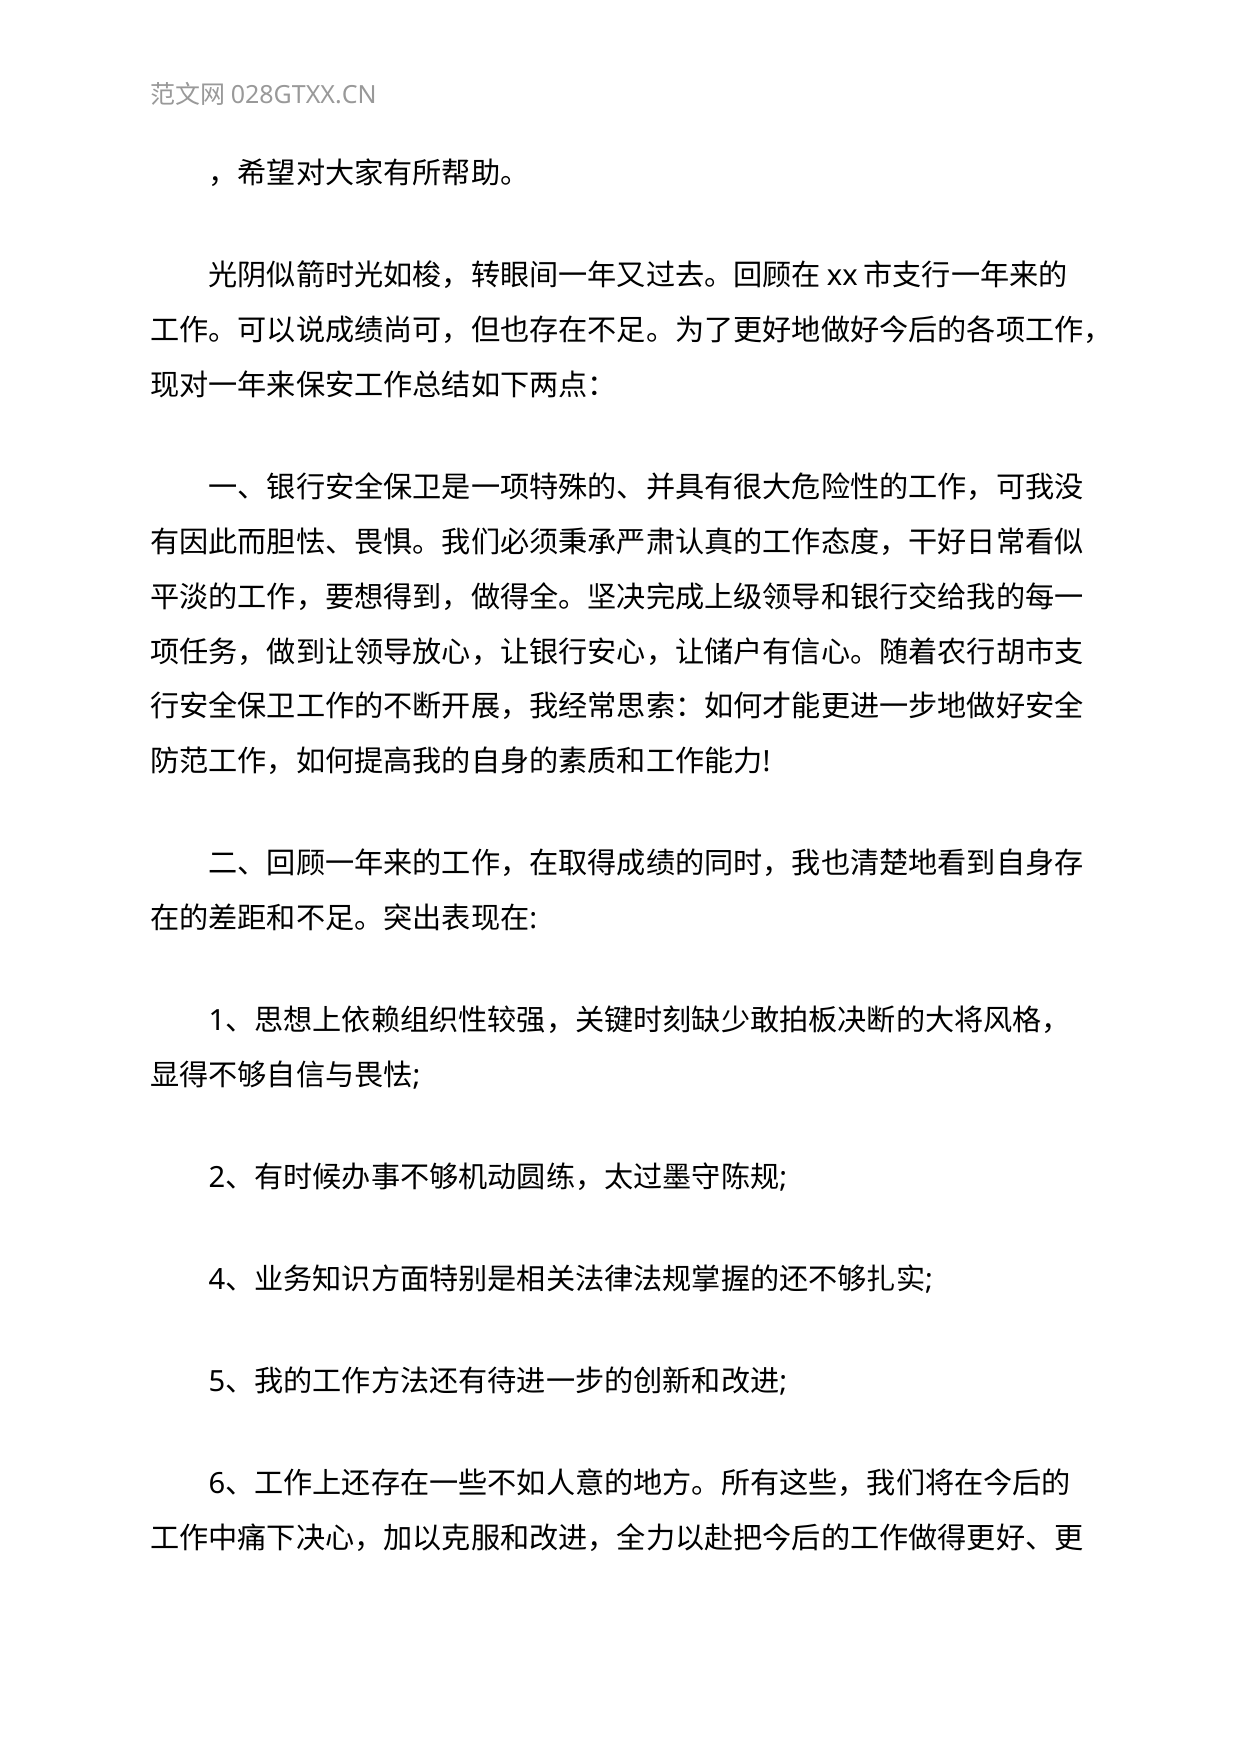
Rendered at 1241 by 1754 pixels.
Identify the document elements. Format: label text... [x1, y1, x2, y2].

text ，希望对大家有所帮助。 [150, 150, 1090, 192]
text 5、我的工作方法还有待进一步的创新和改进; [150, 1358, 1090, 1400]
text 二、回顾一年来的工作，在取得成绩的同时，我也清楚地看到自身存在的差距和不足。突出表现在: [150, 840, 1090, 937]
text 2、有时候办事不够机动圆练，太过墨守陈规; [150, 1154, 1090, 1196]
text 4、业务知识方面特别是相关法律法规掌握的还不够扎实; [150, 1256, 1090, 1298]
text 一、银行安全保卫是一项特殊的、并具有很大危险性的工作，可我没有因此而胆怯、畏惧。我们必须秉承严肃认真的工作态度，干好日常看似平淡的工作，要想得到，做得全。坚决完成上级领导和银行交给我的每一项任务，做到让领导放心，让银行安心，让储户有信心。随着农行胡市支行安全保卫工作的不断开展，我经常思索：如何才能更进一步地做好安全防范工作，如何提高我的自身的素质和工作能力! [150, 463, 1090, 780]
text 1、思想上依赖组织性较强，关键时刻缺少敢拍板决断的大将风格，显得不够自信与畏怯; [150, 997, 1090, 1094]
text 光阴似箭时光如梭，转眼间一年又过去。回顾在xx市支行一年来的工作。可以说成绩尚可，但也存在不足。为了更好地做好今后的各项工作，现对一年来保安工作总结如下两点： [150, 252, 1090, 404]
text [150, 1460, 1090, 1557]
